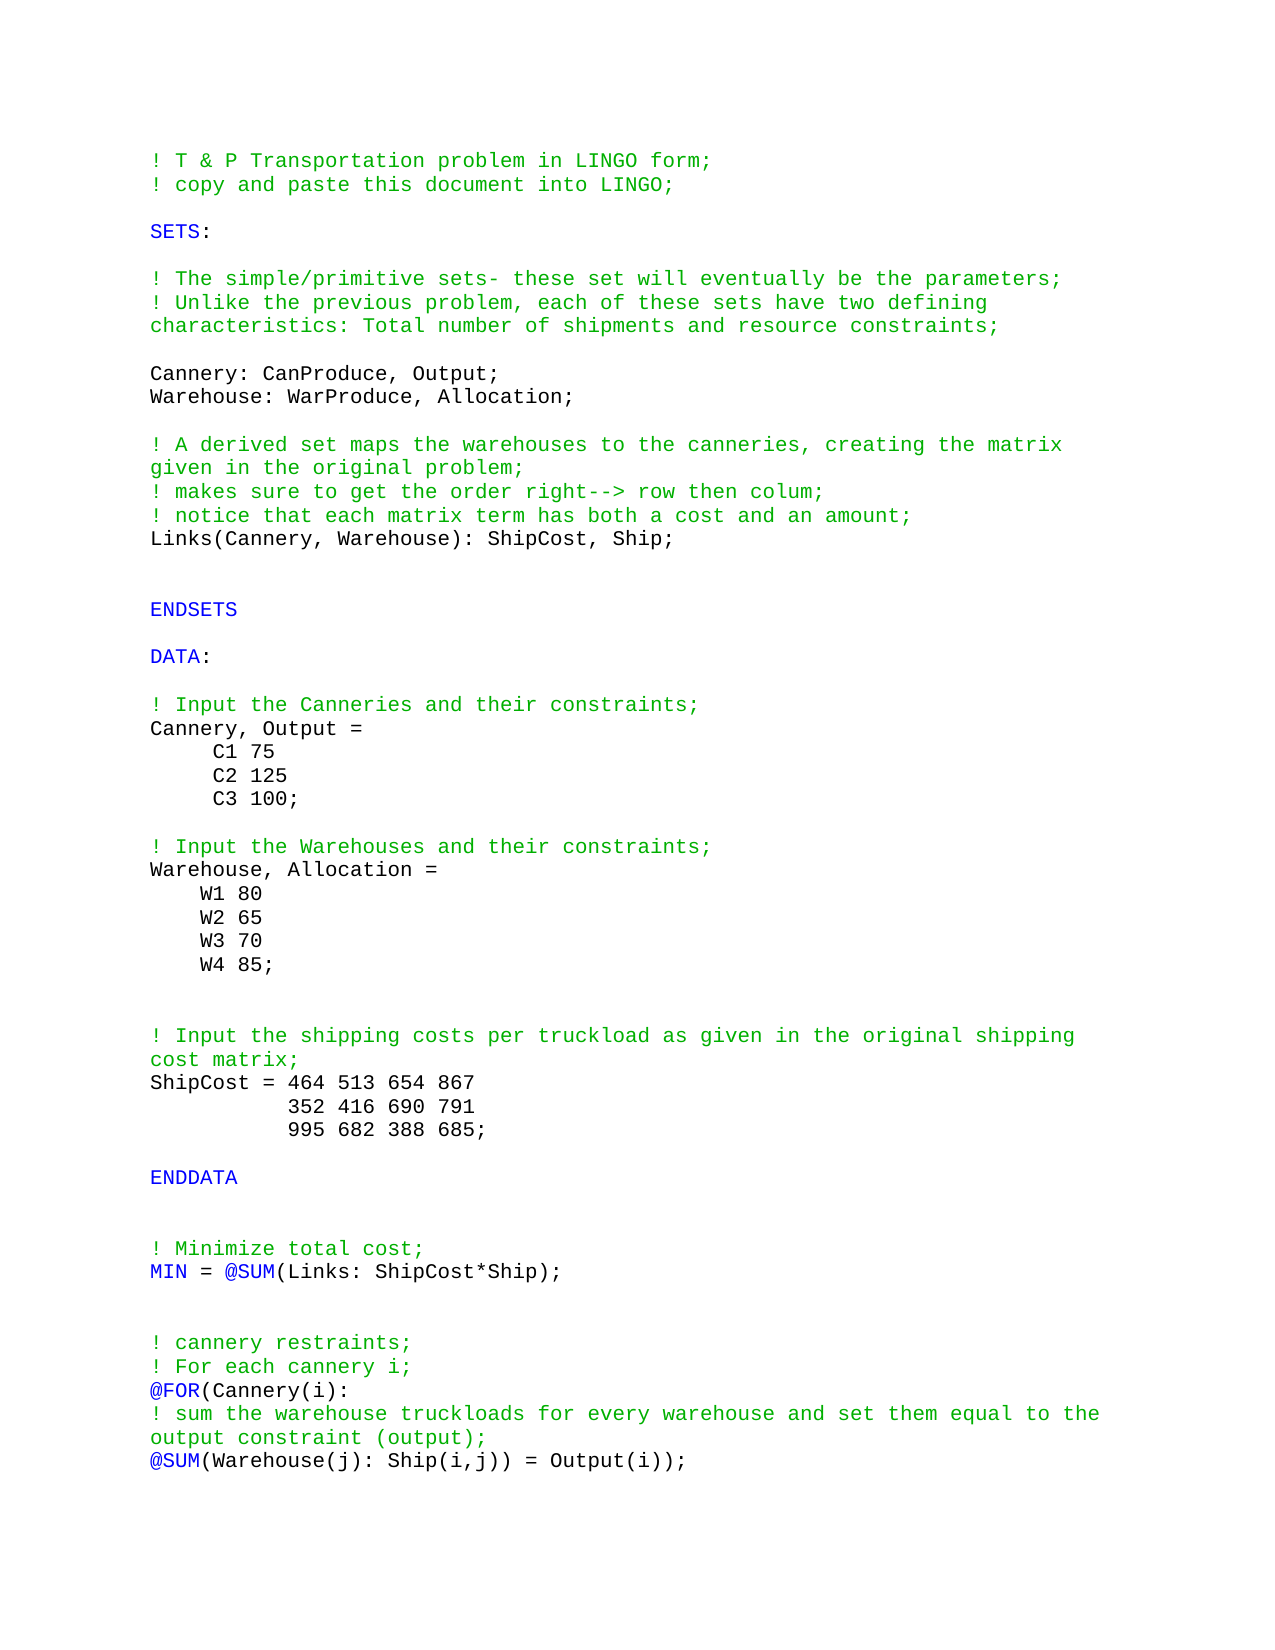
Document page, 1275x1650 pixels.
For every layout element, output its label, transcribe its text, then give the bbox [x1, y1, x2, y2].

text Warehouse: WarProduce, Allocation; [150, 386, 1125, 410]
text Cannery: CanProduce, Output; [150, 363, 1125, 386]
text ! The simple/primitive sets- these set will eventually be the parameters; [150, 268, 1125, 292]
text ShipCost = 464 513 654 867 [150, 1072, 1125, 1096]
text C2 125 [150, 765, 1125, 788]
text ! Input the Warehouses and their constraints; [150, 836, 1125, 859]
text W3 70 [150, 930, 1125, 954]
text W2 65 [150, 907, 1125, 930]
text ! copy and paste this document into LINGO; [150, 174, 1125, 197]
text MIN = @SUM(Links: ShipCost*Ship); [150, 1261, 1125, 1285]
text 995 682 388 685; [150, 1119, 1125, 1143]
text ! Minimize total cost; [150, 1238, 1125, 1261]
text Links(Cannery, Warehouse): ShipCost, Ship; [150, 528, 1125, 552]
text W1 80 [150, 883, 1125, 907]
text ! makes sure to get the order right--> row then colum; [150, 481, 1125, 505]
text SETS: [150, 221, 1125, 244]
text 352 416 690 791 [150, 1096, 1125, 1119]
text ! T & P Transportation problem in LINGO form; [150, 150, 1125, 174]
text ! Input the shipping costs per truckload as given in the original shipping cost matrix; [150, 1025, 1125, 1072]
text @SUM(Warehouse(j): Ship(i,j)) = Output(i)); [150, 1451, 1125, 1474]
text @FOR(Cannery(i): [150, 1379, 1125, 1403]
text ! For each cannery i; [150, 1356, 1125, 1379]
text Cannery, Output = [150, 717, 1125, 741]
text ENDDATA [150, 1167, 1125, 1190]
text ! Unlike the previous problem, each of these sets have two defining characteristics: Total number of shipments and resource constraints; [150, 292, 1125, 339]
text ENDSETS [150, 599, 1125, 623]
text DATA: [150, 647, 1125, 670]
text ! cannery restraints; [150, 1332, 1125, 1356]
text C3 100; [150, 788, 1125, 812]
text C1 75 [150, 741, 1125, 765]
text ! A derived set maps the warehouses to the canneries, creating the matrix given in the original problem; [150, 434, 1125, 481]
text ! sum the warehouse truckloads for every warehouse and set them equal to the output constraint (output); [150, 1403, 1125, 1451]
text ! notice that each matrix term has both a cost and an amount; [150, 505, 1125, 528]
text Warehouse, Allocation = [150, 859, 1125, 883]
text ! Input the Canneries and their constraints; [150, 694, 1125, 717]
text W4 85; [150, 954, 1125, 978]
